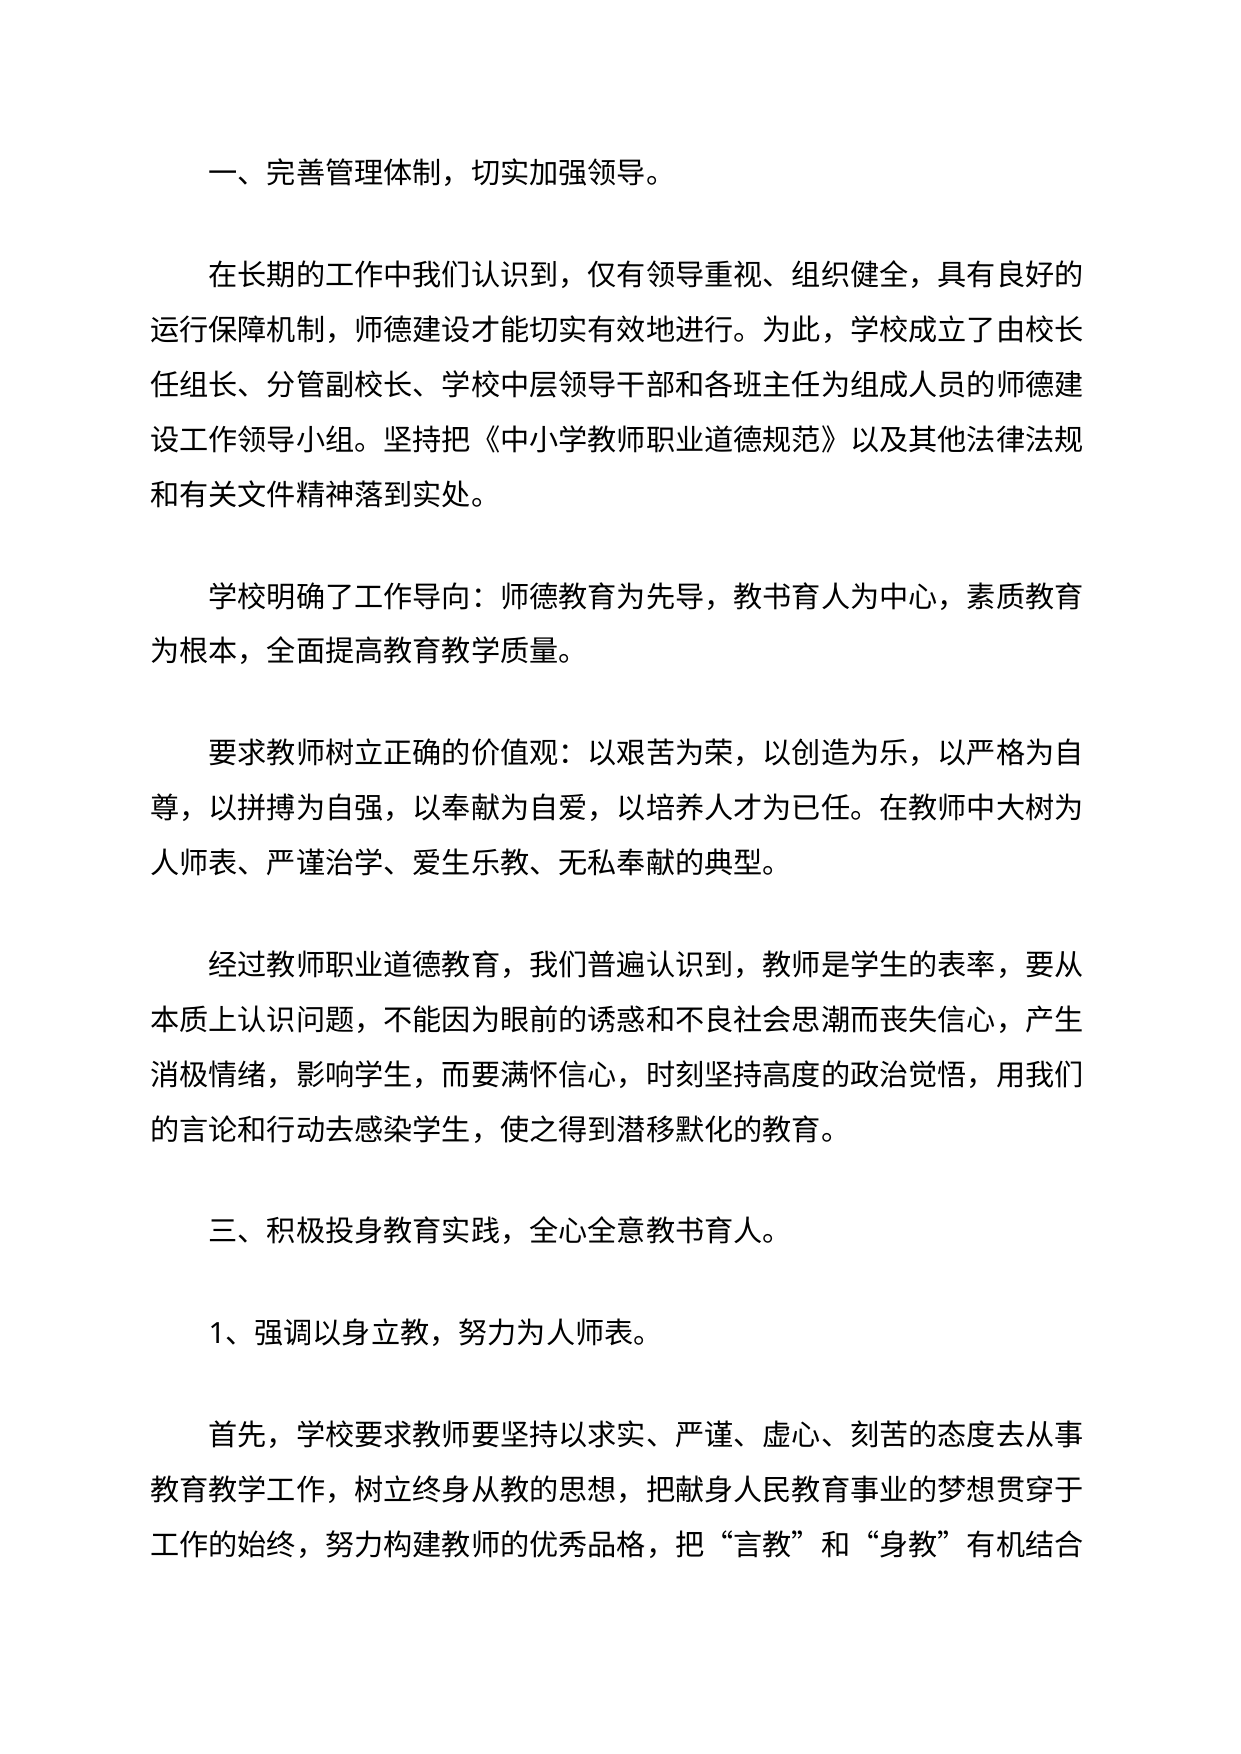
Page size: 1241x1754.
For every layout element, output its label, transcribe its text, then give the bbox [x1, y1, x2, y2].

text 要求教师树立正确的价值观：以艰苦为荣，以创造为乐，以严格为自尊，以拼搏为自强，以奉献为自爱，以培养人才为已任。在教师中大树为人师表、严谨治学、爱生乐教、无私奉献的典型。 [150, 730, 1090, 882]
text 三、积极投身教育实践，全心全意教书育人。 [150, 1208, 1090, 1250]
text 学校明确了工作导向：师德教育为先导，教书育人为中心，素质教育为根本，全面提高教育教学质量。 [150, 573, 1090, 670]
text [150, 1412, 1090, 1564]
text 经过教师职业道德教育，我们普遍认识到，教师是学生的表率，要从本质上认识问题，不能因为眼前的诱惑和不良社会思潮而丧失信心，产生消极情绪，影响学生，而要满怀信心，时刻坚持高度的政治觉悟，用我们的言论和行动去感染学生，使之得到潜移默化的教育。 [150, 941, 1090, 1148]
text 一、完善管理体制，切实加强领导。 [150, 150, 1090, 192]
text 1、强调以身立教，努力为人师表。 [150, 1309, 1090, 1352]
text 在长期的工作中我们认识到，仅有领导重视、组织健全，具有良好的运行保障机制，师德建设才能切实有效地进行。为此，学校成立了由校长任组长、分管副校长、学校中层领导干部和各班主任为组成人员的师德建设工作领导小组。坚持把《中小学教师职业道德规范》以及其他法律法规和有关文件精神落到实处。 [150, 252, 1090, 514]
